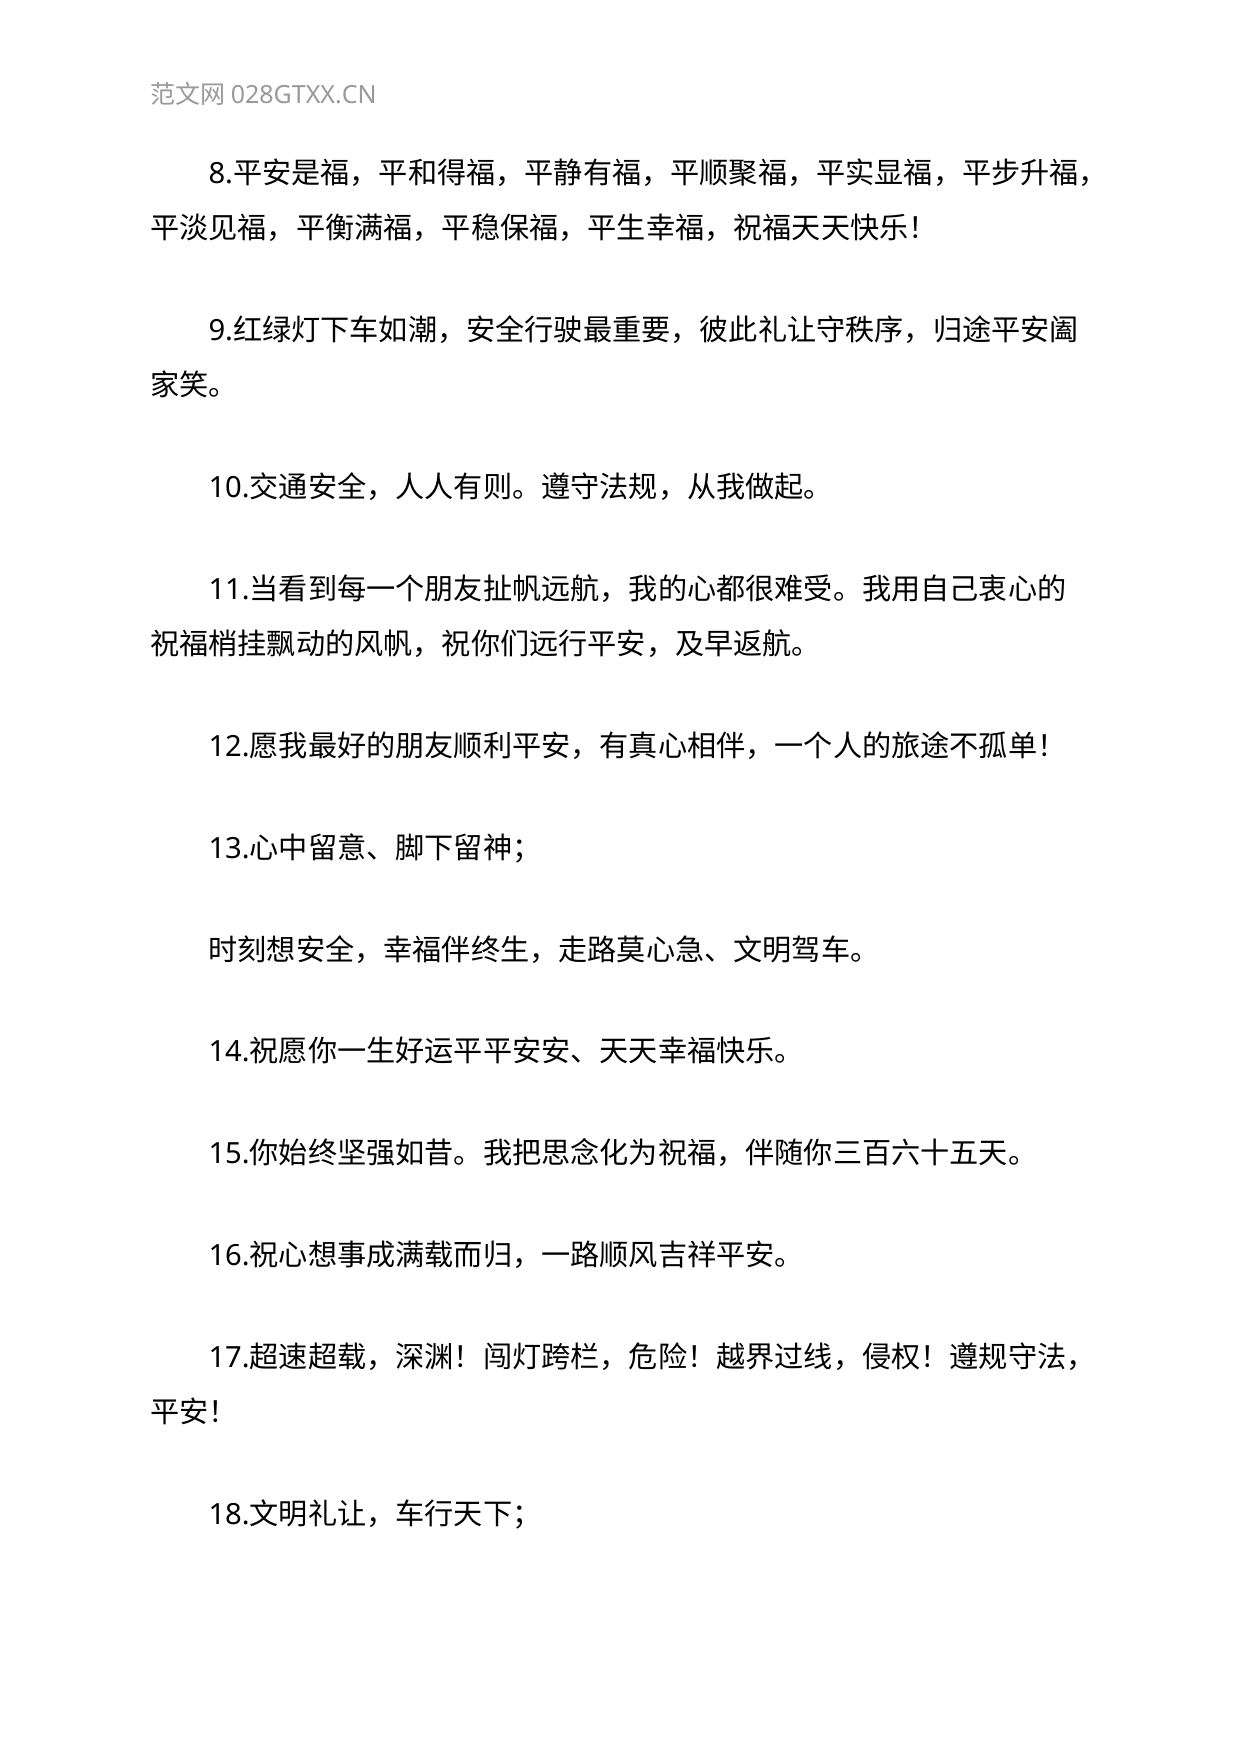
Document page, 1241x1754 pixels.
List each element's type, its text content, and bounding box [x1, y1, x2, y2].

text 13.心中留意、脚下留神； [150, 824, 1090, 867]
text 时刻想安全，幸福伴终生，走路莫心急、文明驾车。 [150, 926, 1090, 968]
text 15.你始终坚强如昔。我把思念化为祝福，伴随你三百六十五天。 [150, 1130, 1090, 1172]
text 16.祝心想事成满载而归，一路顺风吉祥平安。 [150, 1232, 1090, 1274]
text 14.祝愿你一生好运平平安安、天天幸福快乐。 [150, 1028, 1090, 1070]
text 17.超速超载，深渊！闯灯跨栏，危险！越界过线，侵权！遵规守法，平安！ [150, 1334, 1090, 1431]
text 8.平安是福，平和得福，平静有福，平顺聚福，平实显福，平步升福，平淡见福，平衡满福，平稳保福，平生幸福，祝福天天快乐！ [150, 150, 1090, 247]
text 9.红绿灯下车如潮，安全行驶最重要，彼此礼让守秩序，归途平安阖家笑。 [150, 307, 1090, 404]
text 10.交通安全，人人有则。遵守法规，从我做起。 [150, 463, 1090, 506]
text 11.当看到每一个朋友扯帆远航，我的心都很难受。我用自己衷心的祝福梢挂飘动的风帆，祝你们远行平安，及早返航。 [150, 566, 1090, 663]
text 12.愿我最好的朋友顺利平安，有真心相伴，一个人的旅途不孤单！ [150, 722, 1090, 765]
text 18.文明礼让，车行天下； [150, 1491, 1090, 1533]
